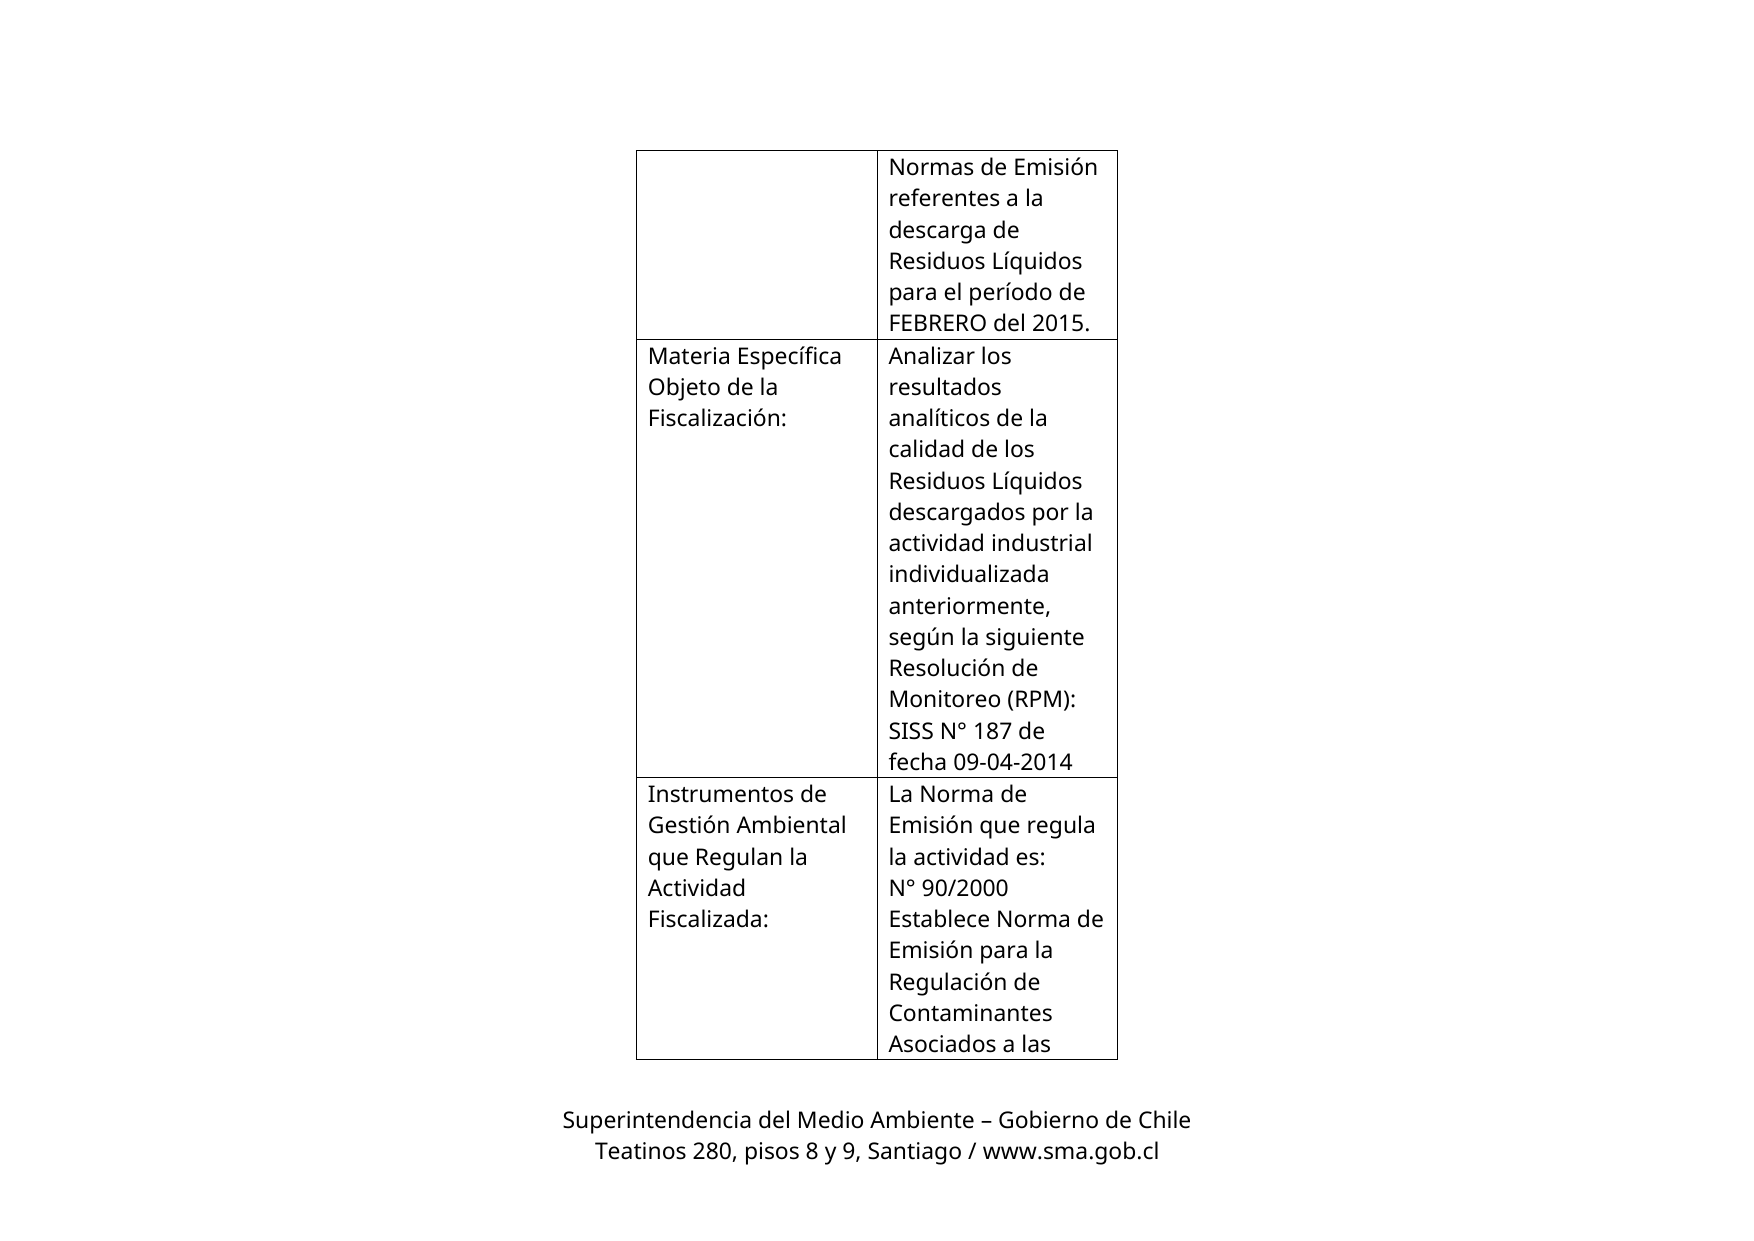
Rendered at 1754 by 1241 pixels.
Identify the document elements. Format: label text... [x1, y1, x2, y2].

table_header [637, 151, 877, 338]
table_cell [878, 778, 1117, 1059]
table_cell Analizar los resultados analíticos de la calidad de los Residuos Líquidos descargados por la actividad industrial individualizada anteriormente, según la siguiente Resolución de Monitoreo (RPM): SISS N° 187 de fecha 09-04-2014 [878, 340, 1117, 777]
table_cell Materia Específica Objeto de la Fiscalización: [637, 340, 877, 777]
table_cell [637, 778, 877, 1059]
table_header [878, 151, 1117, 338]
